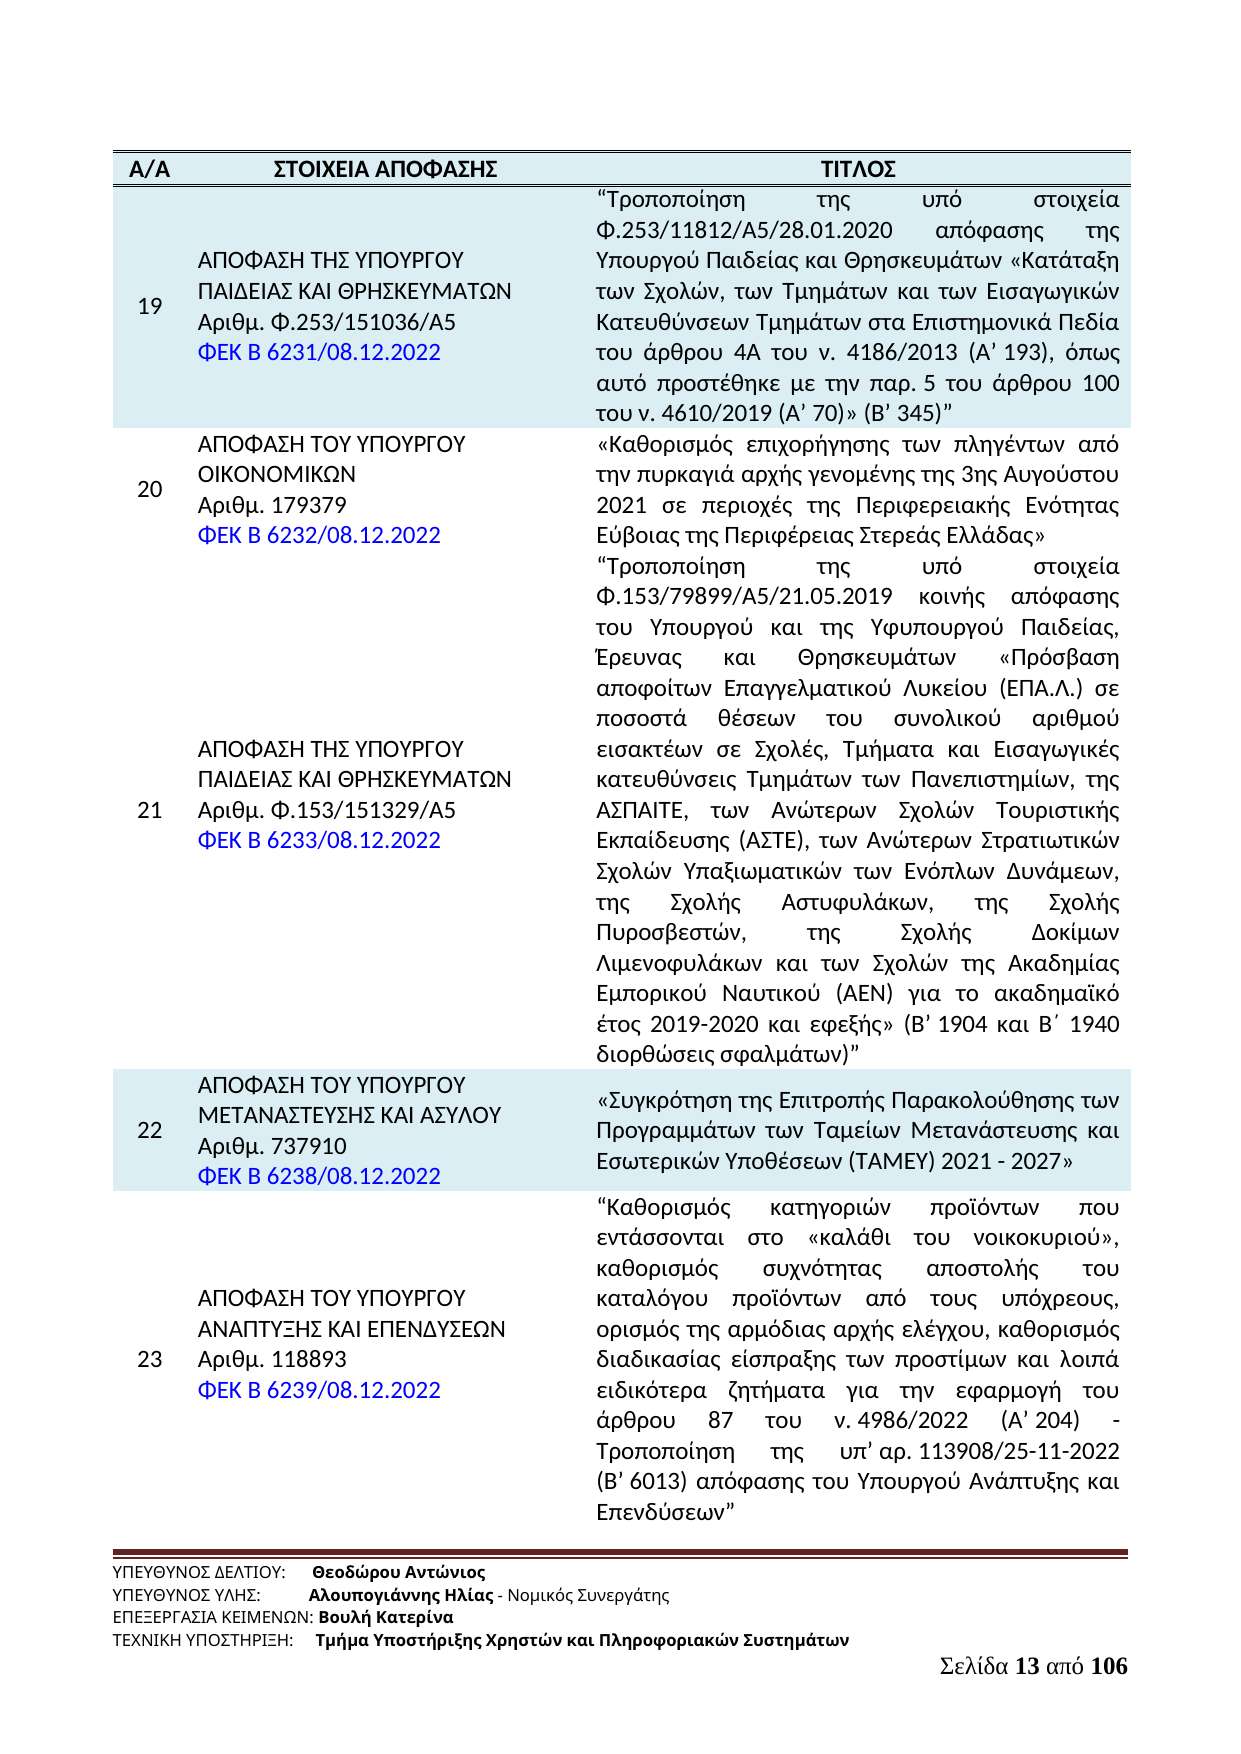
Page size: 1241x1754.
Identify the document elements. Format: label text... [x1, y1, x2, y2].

table_header A/A [113, 153, 186, 184]
table_cell ΑΠΟΦΑΣΗ ΤΟΥ ΥΠΟΥΡΓΟΥ ΑΝΑΠΤΥΞΗΣ ΚΑΙ ΕΠΕΝΔΥΣΕΩΝ Αριθμ. 118893 ΦΕΚ B 6239/08.12.2022 [186, 1191, 585, 1527]
table_header ΤΙΤΛΟΣ [585, 153, 1131, 184]
table_cell 19 [113, 187, 186, 428]
table_cell 20 [113, 428, 186, 550]
table_cell 22 [113, 1069, 186, 1191]
table_cell ΑΠΟΦΑΣΗ ΤΗΣ ΥΠΟΥΡΓΟΥ ΠΑΙΔΕΙΑΣ ΚΑΙ ΘΡΗΣΚΕΥΜΑΤΩΝ Αριθμ. Φ.153/151329/Α5 ΦΕΚ B 6233/08.12.2022 [186, 550, 585, 1069]
table_cell “Καθορισμός κατηγοριών προϊόντων που εντάσσονται στο «καλάθι του νοικοκυριού», καθορισμός συχνότητας αποστολής του καταλόγου προϊόντων από τους υπόχρεους, ορισμός της αρμόδιας αρχής ελέγχου, καθορισμός διαδικασίας είσπραξης των προστίμων και λοιπά ειδικότερα ζητήματα για την εφαρμογή του άρθρου 87 του ν. 4986/2022 (Α’ 204) - Τροποποίηση της υπ’ αρ. 113908/25-11-2022 (Β’ 6013) απόφασης του Υπουργού Ανάπτυξης και Επενδύσεων” [585, 1191, 1131, 1527]
table_cell ΑΠΟΦΑΣΗ ΤΗΣ ΥΠΟΥΡΓΟΥ ΠΑΙΔΕΙΑΣ ΚΑΙ ΘΡΗΣΚΕΥΜΑΤΩΝ Αριθμ. Φ.253/151036/Α5 ΦΕΚ B 6231/08.12.2022 [186, 187, 585, 428]
table_cell “Τροποποίηση της υπό στοιχεία Φ.253/11812/Α5/28.01.2020 απόφασης της Υπουργού Παιδείας και Θρησκευμάτων «Κατάταξη των Σχολών, των Τμημάτων και των Εισαγωγικών Κατευθύνσεων Τμημάτων στα Επιστημονικά Πεδία του άρθρου 4Α του ν. 4186/2013 (Α’ 193), όπως αυτό προστέθηκε με την παρ. 5 του άρθρου 100 του ν. 4610/2019 (Α’ 70)» (Β’ 345)” [585, 187, 1131, 428]
table_cell «Συγκρότηση της Επιτροπής Παρακολούθησης των Προγραμμάτων των Ταμείων Μετανάστευσης και Εσωτερικών Υποθέσεων (ΤΑΜΕΥ) 2021 - 2027» [585, 1069, 1131, 1191]
table_header ΣΤΟΙΧΕΙΑ ΑΠΟΦΑΣΗΣ [186, 153, 585, 184]
table_cell «Καθορισμός επιχορήγησης των πληγέντων από την πυρκαγιά αρχής γενομένης της 3ης Αυγούστου 2021 σε περιοχές της Περιφερειακής Ενότητας Εύβοιας της Περιφέρειας Στερεάς Ελλάδας» [585, 428, 1131, 550]
table_cell 23 [113, 1191, 186, 1527]
table_cell ΑΠΟΦΑΣΗ ΤΟΥ ΥΠΟΥΡΓΟΥ ΟΙΚΟΝΟΜΙΚΩΝ Αριθμ. 179379 ΦΕΚ B 6232/08.12.2022 [186, 428, 585, 550]
table_cell 21 [113, 550, 186, 1069]
table_cell “Τροποποίηση της υπό στοιχεία Φ.153/79899/Α5/21.05.2019 κοινής απόφασης του Υπουργού και της Υφυπουργού Παιδείας, Έρευνας και Θρησκευμάτων «Πρόσβαση αποφοίτων Επαγγελματικού Λυκείου (ΕΠΑ.Λ.) σε ποσοστά θέσεων του συνολικού αριθμού εισακτέων σε Σχολές, Τμήματα και Εισαγωγικές κατευθύνσεις Τμημάτων των Πανεπιστημίων, της ΑΣΠΑΙΤΕ, των Ανώτερων Σχολών Τουριστικής Εκπαίδευσης (ΑΣΤΕ), των Ανώτερων Στρατιωτικών Σχολών Υπαξιωματικών των Ενόπλων Δυνάμεων, της Σχολής Αστυφυλάκων, της Σχολής Πυροσβεστών, της Σχολής Δοκίμων Λιμενοφυλάκων και των Σχολών της Ακαδημίας Εμπορικού Ναυτικού (ΑΕΝ) για το ακαδημαϊκό έτος 2019-2020 και εφεξής» (Β’ 1904 και Β΄ 1940 διορθώσεις σφαλμάτων)” [585, 550, 1131, 1069]
table_cell ΑΠΟΦΑΣΗ ΤΟΥ ΥΠΟΥΡΓΟΥ ΜΕΤΑΝΑΣΤΕΥΣΗΣ ΚΑΙ ΑΣΥΛΟΥ Αριθμ. 737910 ΦΕΚ B 6238/08.12.2022 [186, 1069, 585, 1191]
